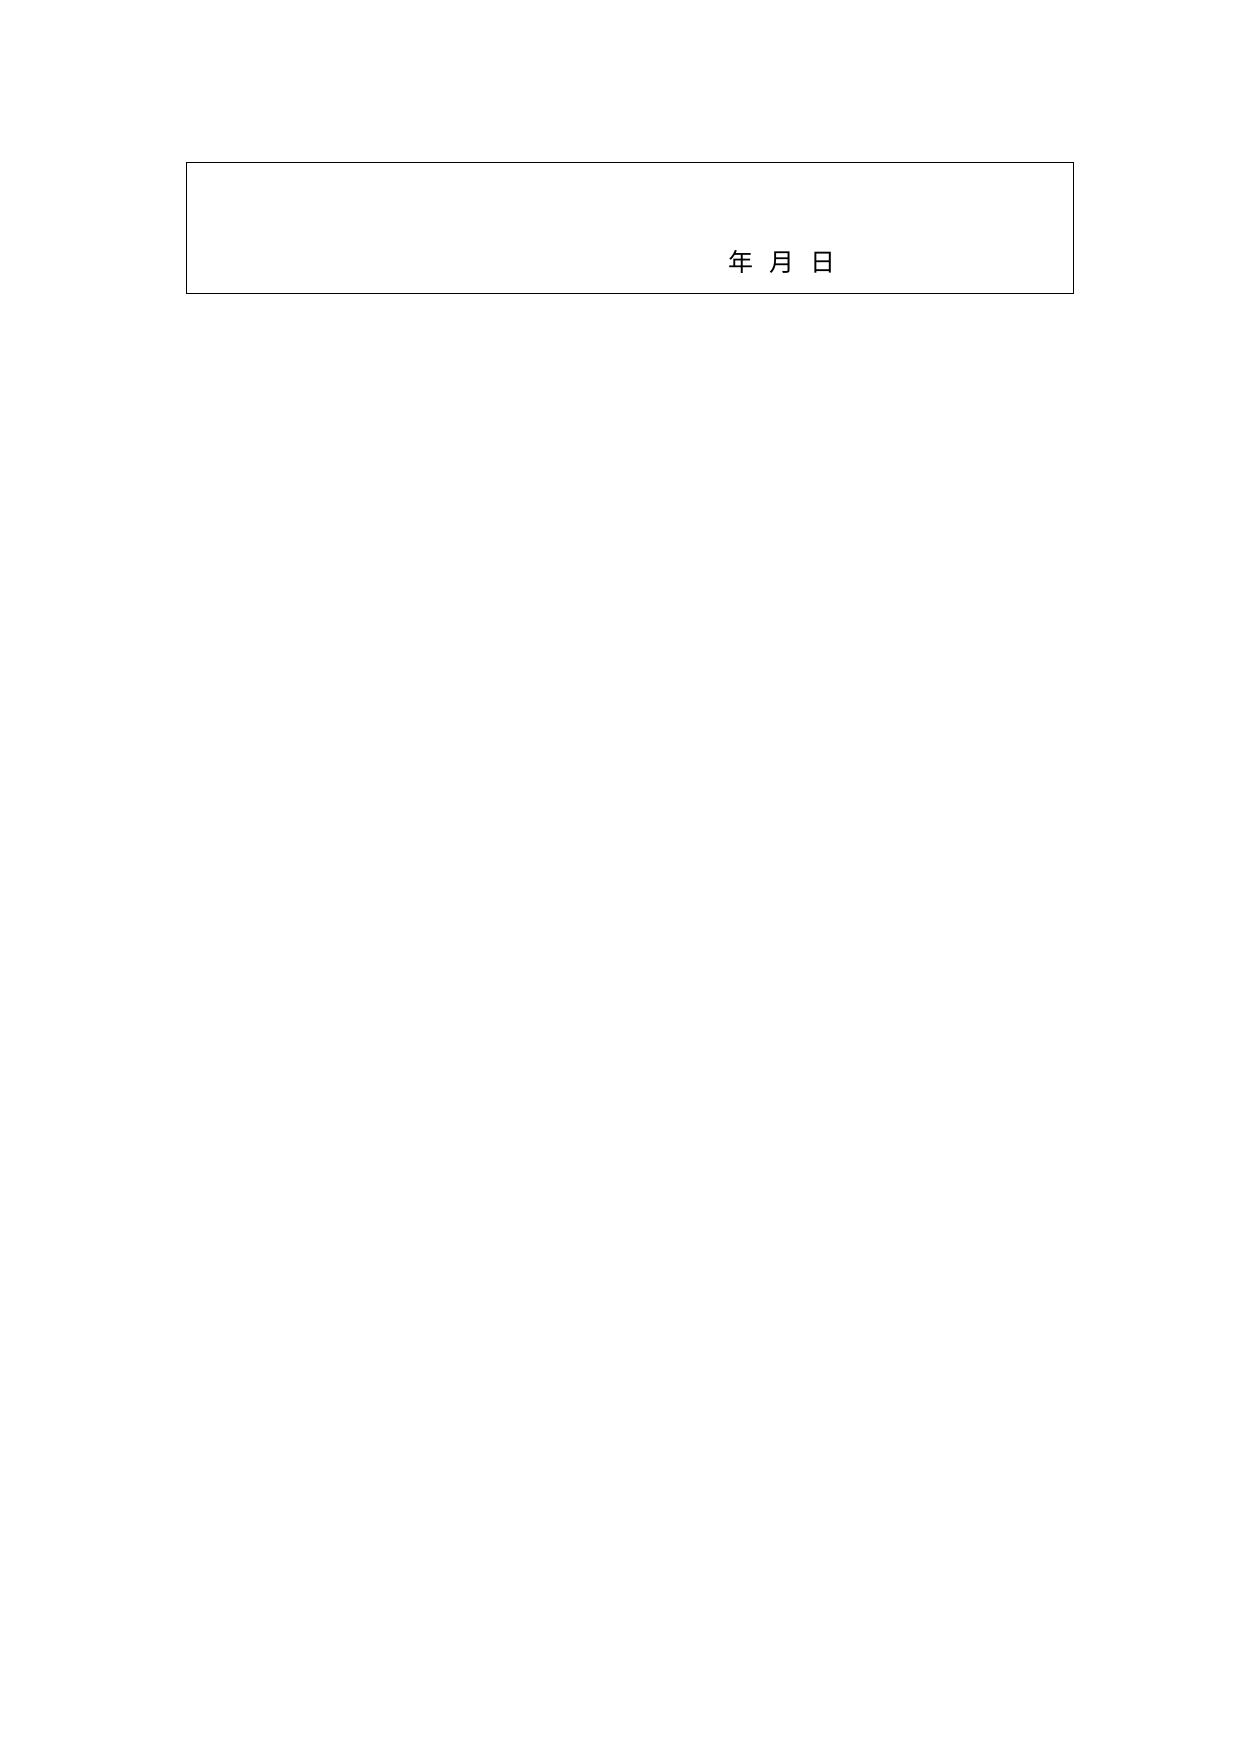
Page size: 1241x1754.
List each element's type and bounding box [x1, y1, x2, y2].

table_cell [187, 163, 1073, 293]
